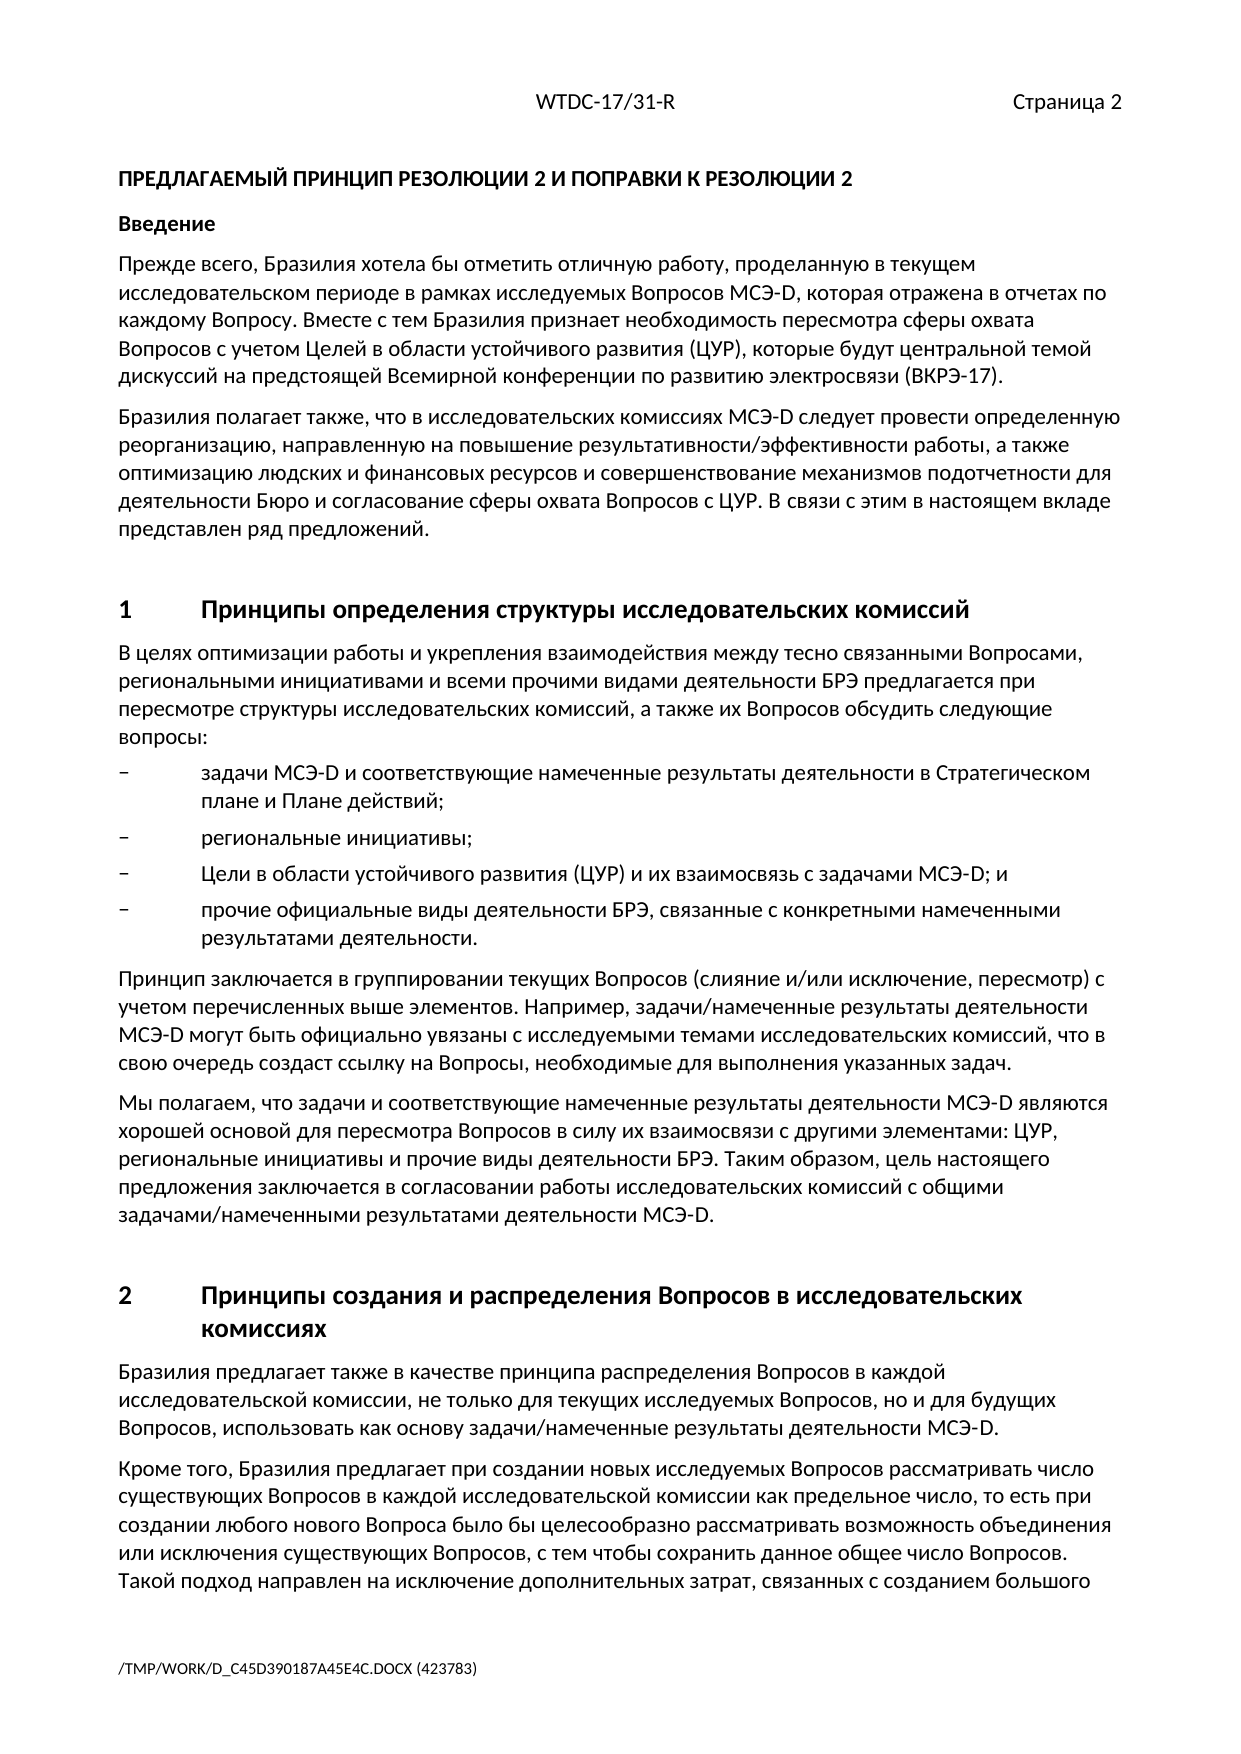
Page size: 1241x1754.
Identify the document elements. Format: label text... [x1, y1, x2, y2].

text Бразилия предлагает также в качестве принципа распределения Вопросов в каждой исследовательской комиссии, не только для текущих исследуемых Вопросов, но и для будущих Вопросов, использовать как основу задачи/намеченные результаты деятельности МСЭ-D. [118, 1357, 1122, 1441]
text − Цели в области устойчивого развития (ЦУР) и их взаимосвязь с задачами МСЭ-D; и [118, 859, 1122, 887]
text − региональные инициативы; [118, 823, 1122, 851]
subtitle 1 Принципы определения структуры исследовательских комиссий [118, 592, 1122, 625]
subtitle 2 Принципы создания и распределения Вопросов в исследовательских комиссиях [118, 1278, 1122, 1344]
text Прежде всего, Бразилия хотела бы отметить отличную работу, проделанную в текущем исследовательском периоде в рамках исследуемых Вопросов МСЭ-D, которая отражена в отчетах по каждому Вопросу. Вместе с тем Бразилия признает необходимость пересмотра сферы охвата Вопросов с учетом Целей в области устойчивого развития (ЦУР), которые будут центральной темой дискуссий на предстоящей Всемирной конференции по развитию электросвязи (ВКРЭ-17). [118, 249, 1122, 390]
text Принцип заключается в группировании текущих Вопросов (слияние и/или исключение, пересмотр) с учетом перечисленных выше элементов. Например, задачи/намеченные результаты деятельности МСЭ-D могут быть официально увязаны с исследуемыми темами исследовательских комиссий, что в свою очередь создаст ссылку на Вопросы, необходимые для выполнения указанных задач. [118, 964, 1122, 1076]
text − задачи МСЭ-D и соответствующие намеченные результаты деятельности в Стратегическом плане и Плане действий; [118, 758, 1122, 814]
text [118, 1454, 1122, 1594]
subtitle Введение [118, 209, 1122, 237]
text − прочие официальные виды деятельности БРЭ, связанные с конкретными намеченными результатами деятельности. [118, 895, 1122, 951]
text Бразилия полагает также, что в исследовательских комиссиях МСЭ-D следует провести определенную реорганизацию, направленную на повышение результативности/эффективности работы, а также оптимизацию людских и финансовых ресурсов и совершенствование механизмов подотчетности для деятельности Бюро и согласование сферы охвата Вопросов с ЦУР. В связи с этим в настоящем вкладе представлен ряд предложений. [118, 402, 1122, 542]
subtitle ПРЕДЛАГАЕМЫЙ ПРИНЦИП РЕЗОЛЮЦИИ 2 И ПОПРАВКИ К РЕЗОЛЮЦИИ 2 [118, 164, 1122, 192]
text В целях оптимизации работы и укрепления взаимодействия между тесно связанными Вопросами, региональными инициативами и всеми прочими видами деятельности БРЭ предлагается при пересмотре структуры исследовательских комиссий, а также их Вопросов обсудить следующие вопросы: [118, 638, 1122, 750]
text Мы полагаем, что задачи и соответствующие намеченные результаты деятельности МСЭ-D являются хорошей основой для пересмотра Вопросов в силу их взаимосвязи с другими элементами: ЦУР, региональные инициативы и прочие виды деятельности БРЭ. Таким образом, цель настоящего предложения заключается в согласовании работы исследовательских комиссий с общими задачами/намеченными результатами деятельности МСЭ-D. [118, 1088, 1122, 1228]
